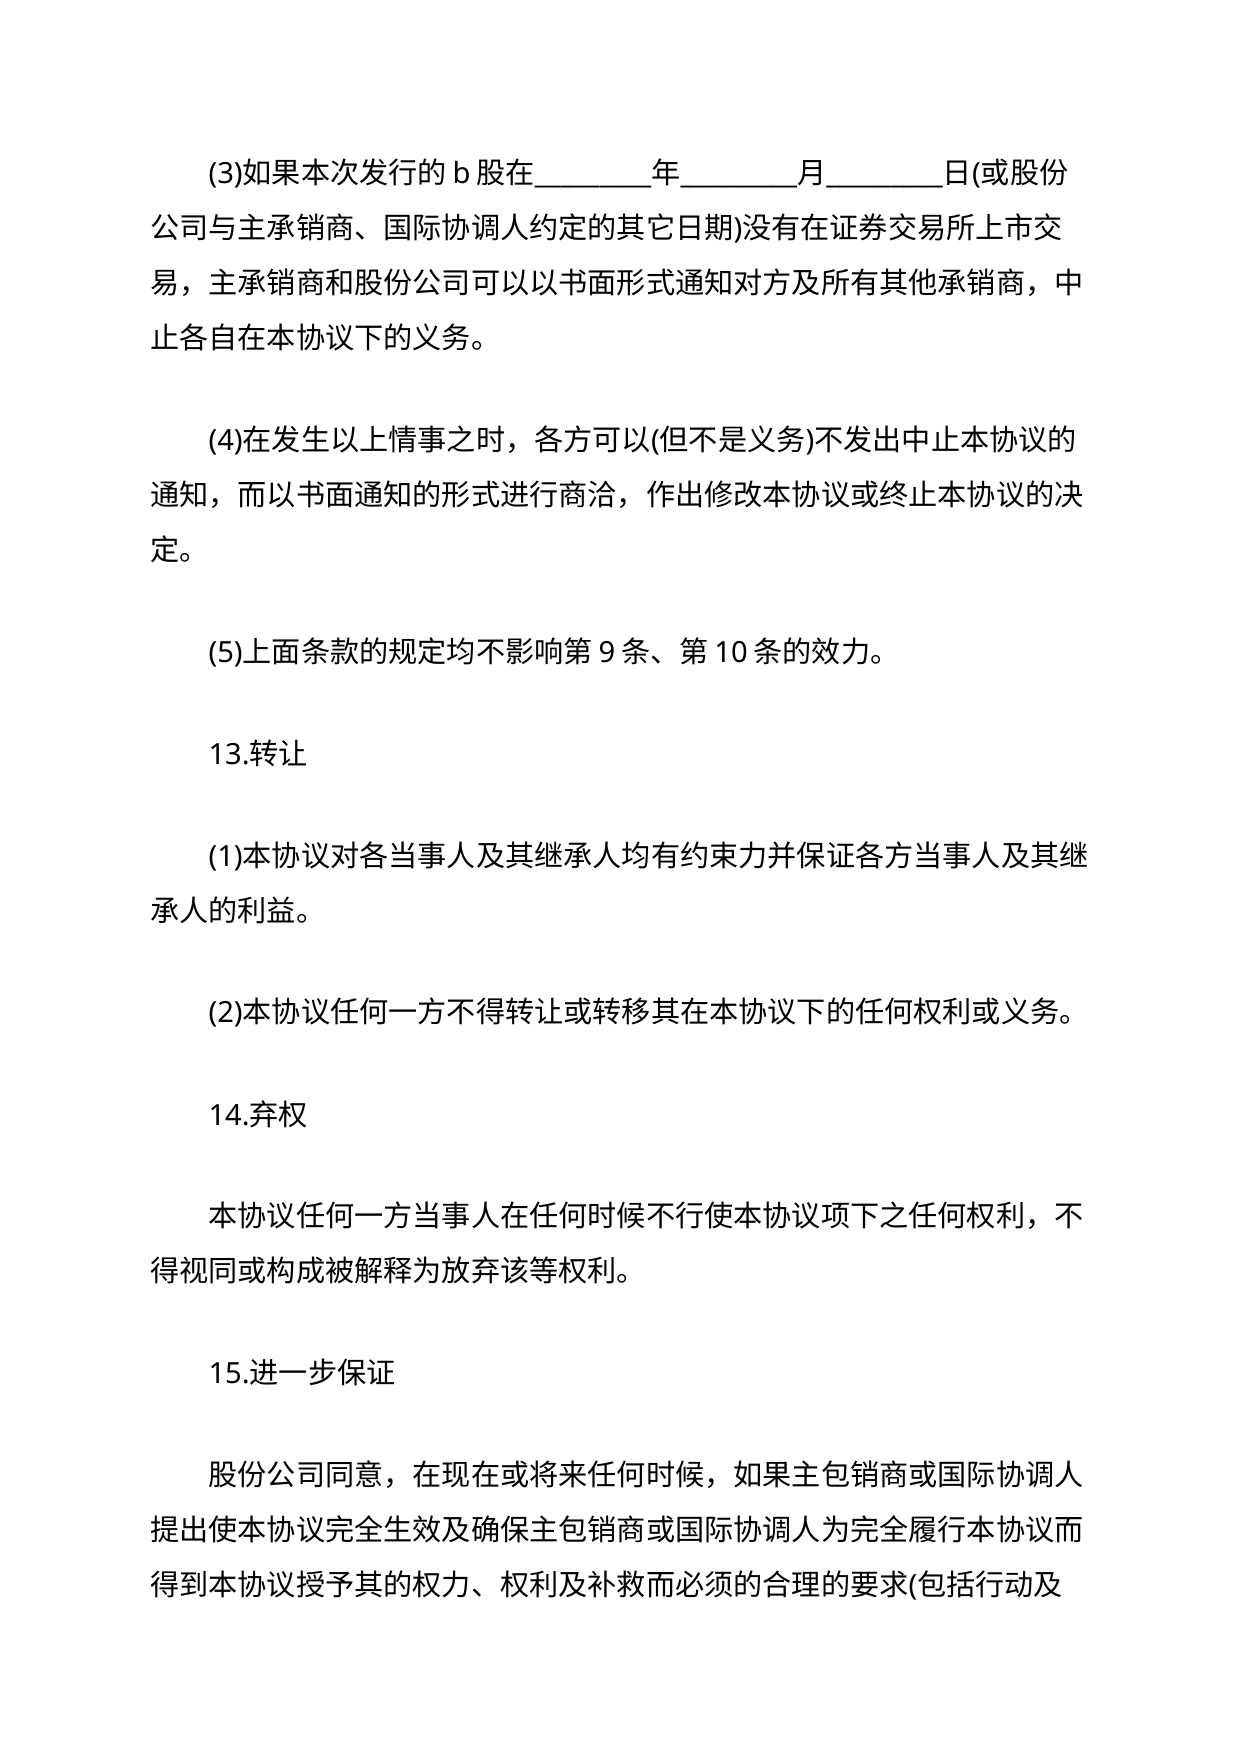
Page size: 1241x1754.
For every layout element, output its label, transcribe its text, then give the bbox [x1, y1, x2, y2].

text (4)在发生以上情事之时，各方可以(但不是义务)不发出中止本协议的通知，而以书面通知的形式进行商洽，作出修改本协议或终止本协议的决定。 [150, 417, 1090, 569]
text 本协议任何一方当事人在任何时候不行使本协议项下之任何权利，不得视同或构成被解释为放弃该等权利。 [150, 1193, 1090, 1290]
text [150, 1452, 1090, 1604]
text (5)上面条款的规定均不影响第9条、第10条的效力。 [150, 628, 1090, 671]
text 14.弃权 [150, 1091, 1090, 1133]
text 13.转让 [150, 730, 1090, 773]
text (1)本协议对各当事人及其继承人均有约束力并保证各方当事人及其继承人的利益。 [150, 832, 1090, 929]
text 15.进一步保证 [150, 1350, 1090, 1392]
text (2)本协议任何一方不得转让或转移其在本协议下的任何权利或义务。 [150, 989, 1090, 1031]
text (3)如果本次发行的b股在_________年_________月_________日(或股份公司与主承销商、国际协调人约定的其它日期)没有在证券交易所上市交易，主承销商和股份公司可以以书面形式通知对方及所有其他承销商，中止各自在本协议下的义务。 [150, 150, 1090, 357]
